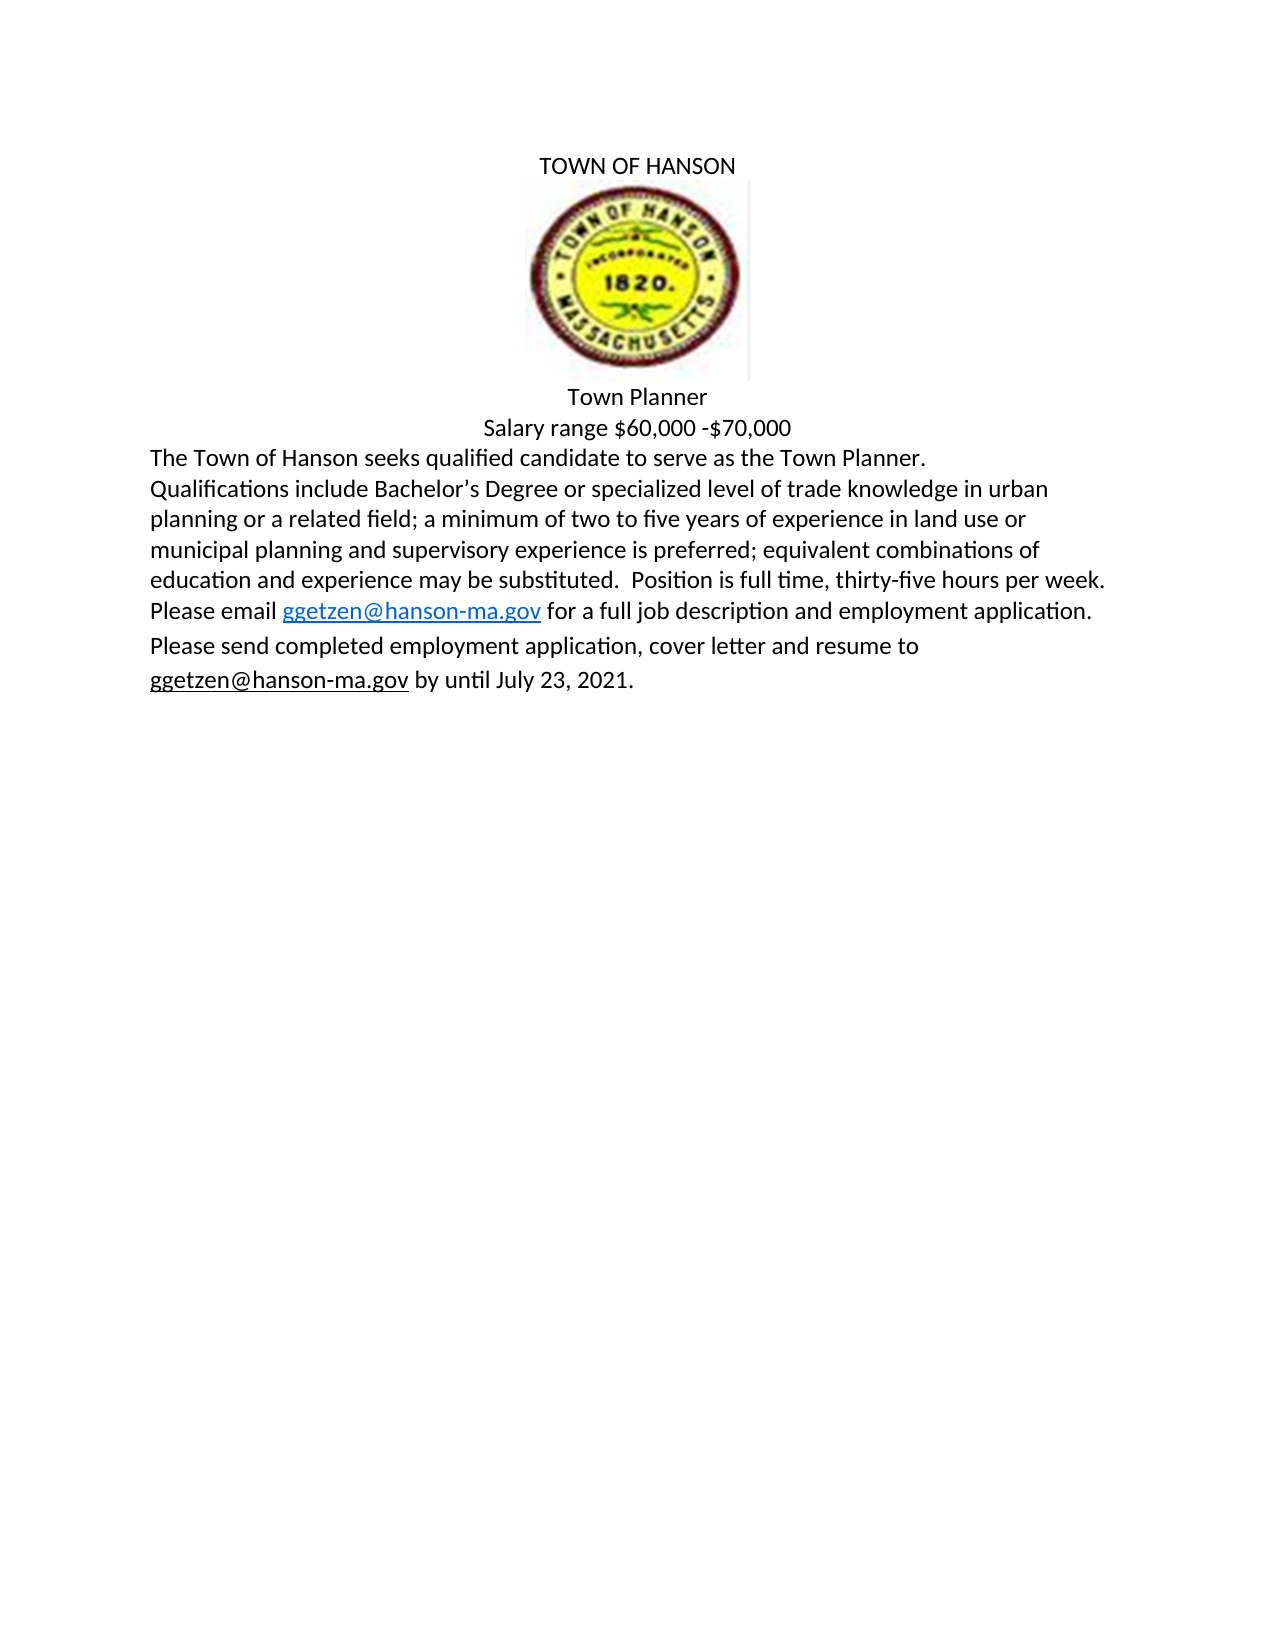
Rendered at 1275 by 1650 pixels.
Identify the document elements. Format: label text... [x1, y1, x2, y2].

text Town Planner [150, 382, 1125, 412]
text Qualifications include Bachelor’s Degree or specialized level of trade knowledge in urban planning or a related field; a minimum of two to five years of experience in land use or municipal planning and supervisory experience is preferred; equivalent combinations of education and experience may be substituted. Position is full time, thirty-five hours per week. [150, 473, 1125, 595]
picture [525, 180, 750, 382]
text Please email ggetzen@hanson-ma.gov for a full job description and employment application. [150, 595, 1125, 626]
text Salary range $60,000 -$70,000 [150, 412, 1125, 443]
text TOWN OF HANSON [150, 150, 1125, 181]
subtitle Please send completed employment application, cover letter and resume to [150, 630, 1125, 660]
text The Town of Hanson seeks qualified candidate to serve as the Town Planner. [150, 443, 1125, 473]
subtitle ggetzen@hanson-ma.gov by until July 23, 2021. [150, 664, 1125, 695]
